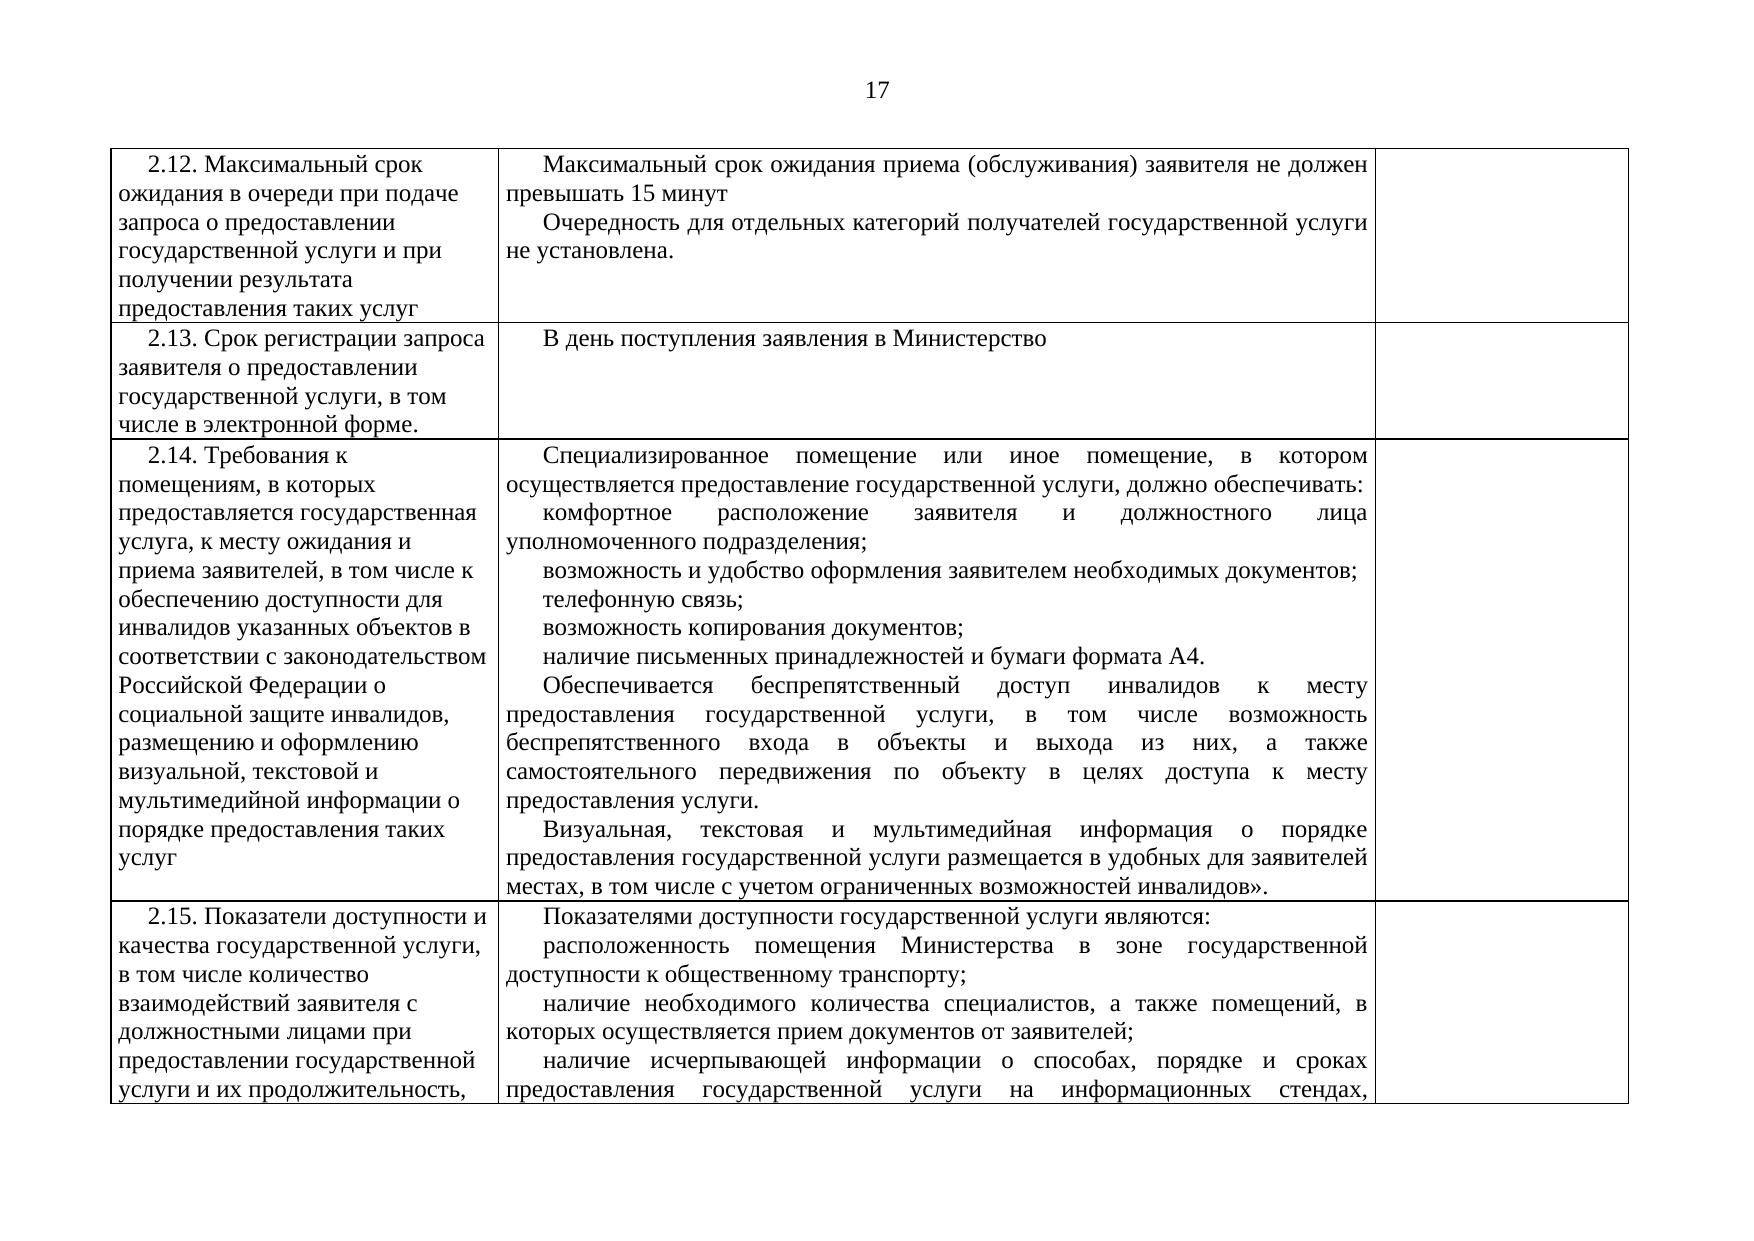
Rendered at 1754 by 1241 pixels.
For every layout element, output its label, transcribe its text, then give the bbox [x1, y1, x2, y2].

table_cell Специализированное помещение или иное помещение, в котором осуществляется предоставление государственной услуги, должно обеспечивать: комфортное расположение заявителя и должностного лица уполномоченного подразделения; возможность и удобство оформления заявителем необходимых документов; телефонную связь; возможность копирования документов; наличие письменных принадлежностей и бумаги формата A4. Обеспечивается беспрепятственный доступ инвалидов к месту предоставления государственной услуги, в том числе возможность беспрепятственного входа в объекты и выхода из них, а также самостоятельного передвижения по объекту в целях доступа к месту предоставления услуги. Визуальная, текстовая и мультимедийная информация о порядке предоставления государственной услуги размещается в удобных для заявителей местах, в том числе с учетом ограниченных возможностей инвалидов». [499, 440, 1375, 900]
table_cell [1376, 149, 1628, 322]
table_cell 2.13. Срок регистрации запроса заявителя о предоставлении государственной услуги, в том числе в электронной форме. [112, 323, 498, 438]
table_cell [1376, 902, 1628, 1103]
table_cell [112, 902, 498, 1103]
table_cell 2.12. Максимальный срок ожидания в очереди при подаче запроса о предоставлении государственной услуги и при получении результата предоставления таких услуг [112, 149, 498, 322]
table_cell [1376, 440, 1628, 900]
table_cell Максимальный срок ожидания приема (обслуживания) заявителя не должен превышать 15 минут Очередность для отдельных категорий получателей государственной услуги не установлена. [499, 149, 1375, 322]
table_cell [499, 902, 1375, 1103]
table_cell В день поступления заявления в Министерство [499, 323, 1375, 438]
table_cell [1376, 323, 1628, 438]
table_cell 2.14. Требования к помещениям, в которых предоставляется государственная услуга, к месту ожидания и приема заявителей, в том числе к обеспечению доступности для инвалидов указанных объектов в соответствии с законодательством Российской Федерации о социальной защите инвалидов, размещению и оформлению визуальной, текстовой и мультимедийной информации о порядке предоставления таких услуг [112, 440, 498, 900]
